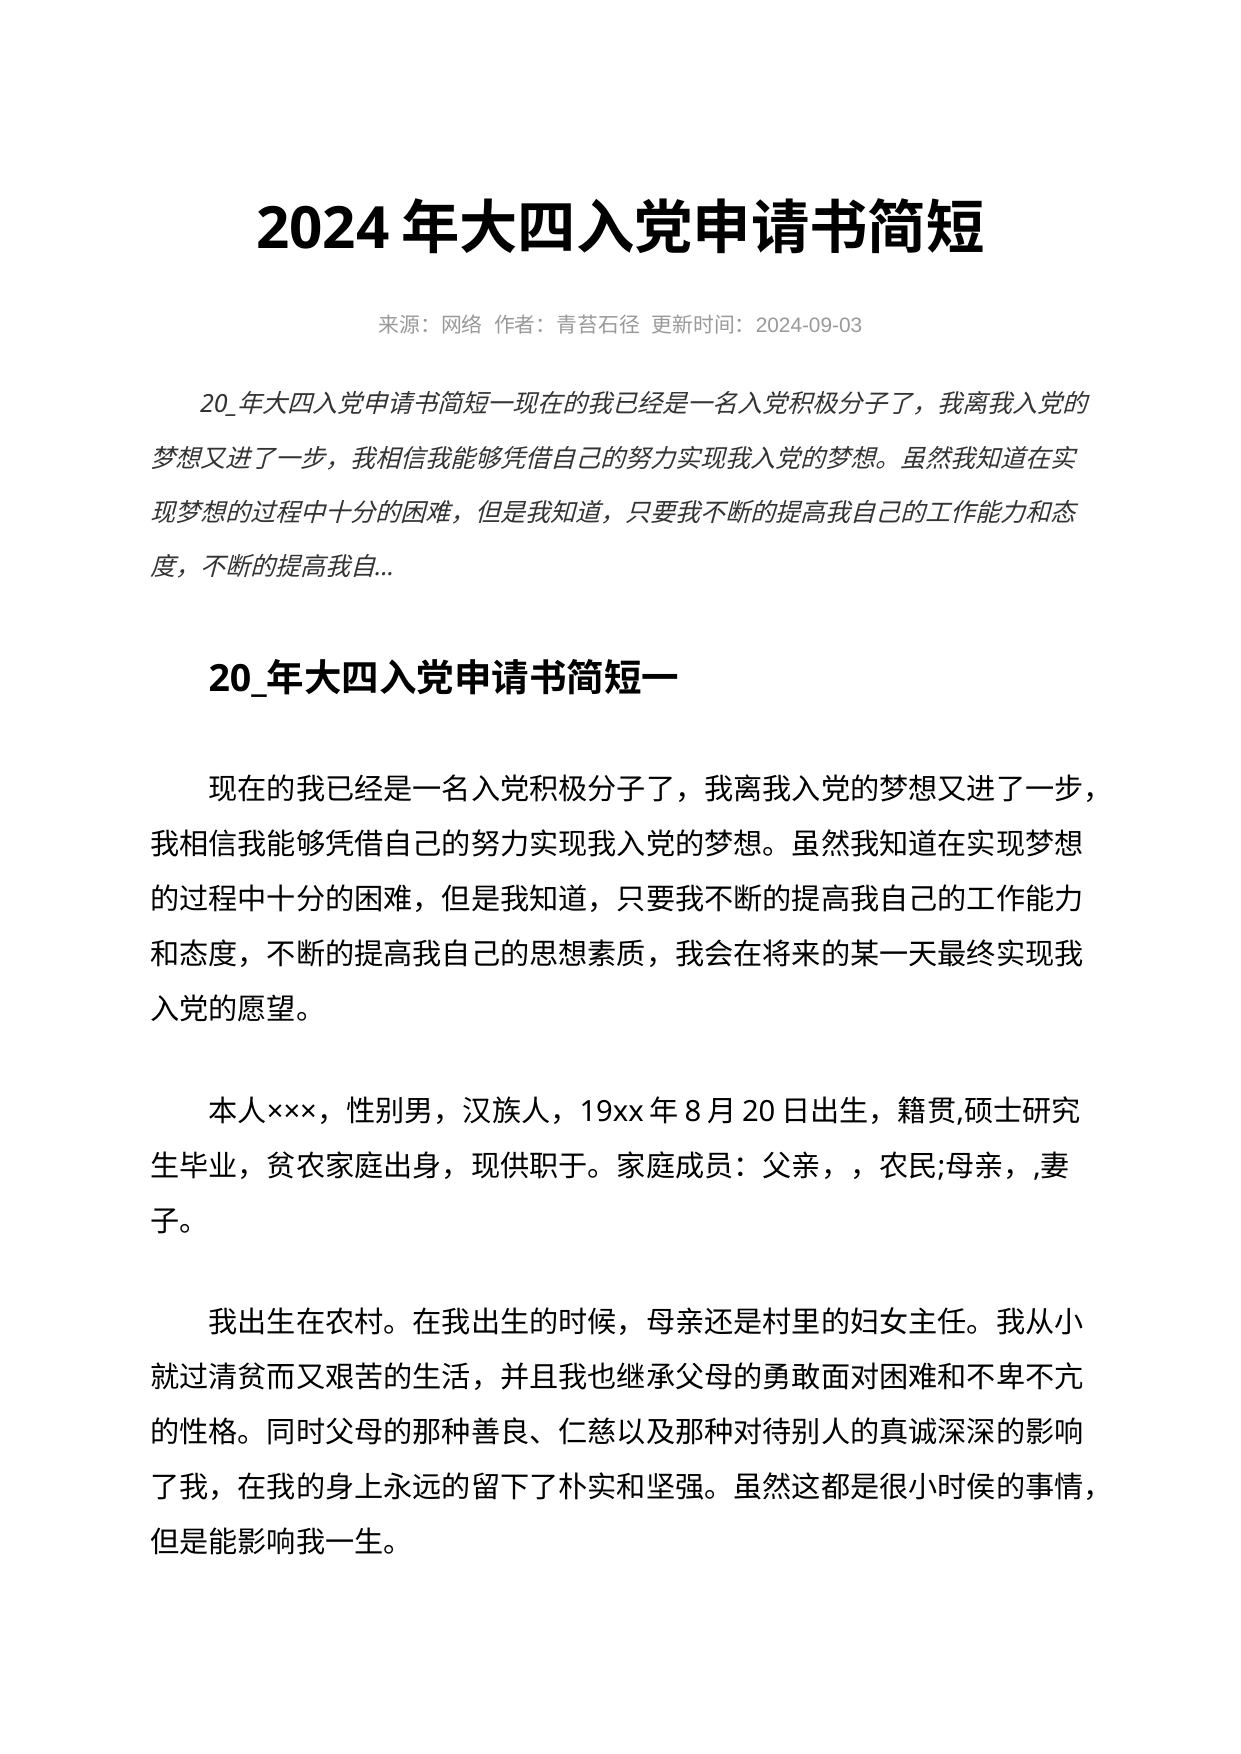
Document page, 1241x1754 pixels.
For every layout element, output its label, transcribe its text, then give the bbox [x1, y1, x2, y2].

text 20_年大四入党申请书简短一现在的我已经是一名入党积极分子了，我离我入党的梦想又进了一步，我相信我能够凭借自己的努力实现我入党的梦想。虽然我知道在实现梦想的过程中十分的困难，但是我知道，只要我不断的提高我自己的工作能力和态度，不断的提高我自... [150, 384, 1090, 583]
text 本人×××，性别男，汉族人，19xx年8月20日出生，籍贯,硕士研究生毕业，贫农家庭出身，现供职于。家庭成员：父亲，，农民;母亲，,妻子。 [150, 1087, 1090, 1239]
text 来源：网络 作者：青苔石径 更新时间：2024-09-03 [150, 313, 1090, 337]
text 现在的我已经是一名入党积极分子了，我离我入党的梦想又进了一步，我相信我能够凭借自己的努力实现我入党的梦想。虽然我知道在实现梦想的过程中十分的困难，但是我知道，只要我不断的提高我自己的工作能力和态度，不断的提高我自己的思想素质，我会在将来的某一天最终实现我入党的愿望。 [150, 766, 1090, 1028]
text 20_年大四入党申请书简短一 [150, 648, 1090, 703]
subtitle 2024年大四入党申请书简短 [150, 181, 1090, 266]
text 我出生在农村。在我出生的时候，母亲还是村里的妇女主任。我从小就过清贫而又艰苦的生活，并且我也继承父母的勇敢面对困难和不卑不亢的性格。同时父母的那种善良、仁慈以及那种对待别人的真诚深深的影响了我，在我的身上永远的留下了朴实和坚强。虽然这都是很小时侯的事情，但是能影响我一生。 [150, 1299, 1090, 1561]
